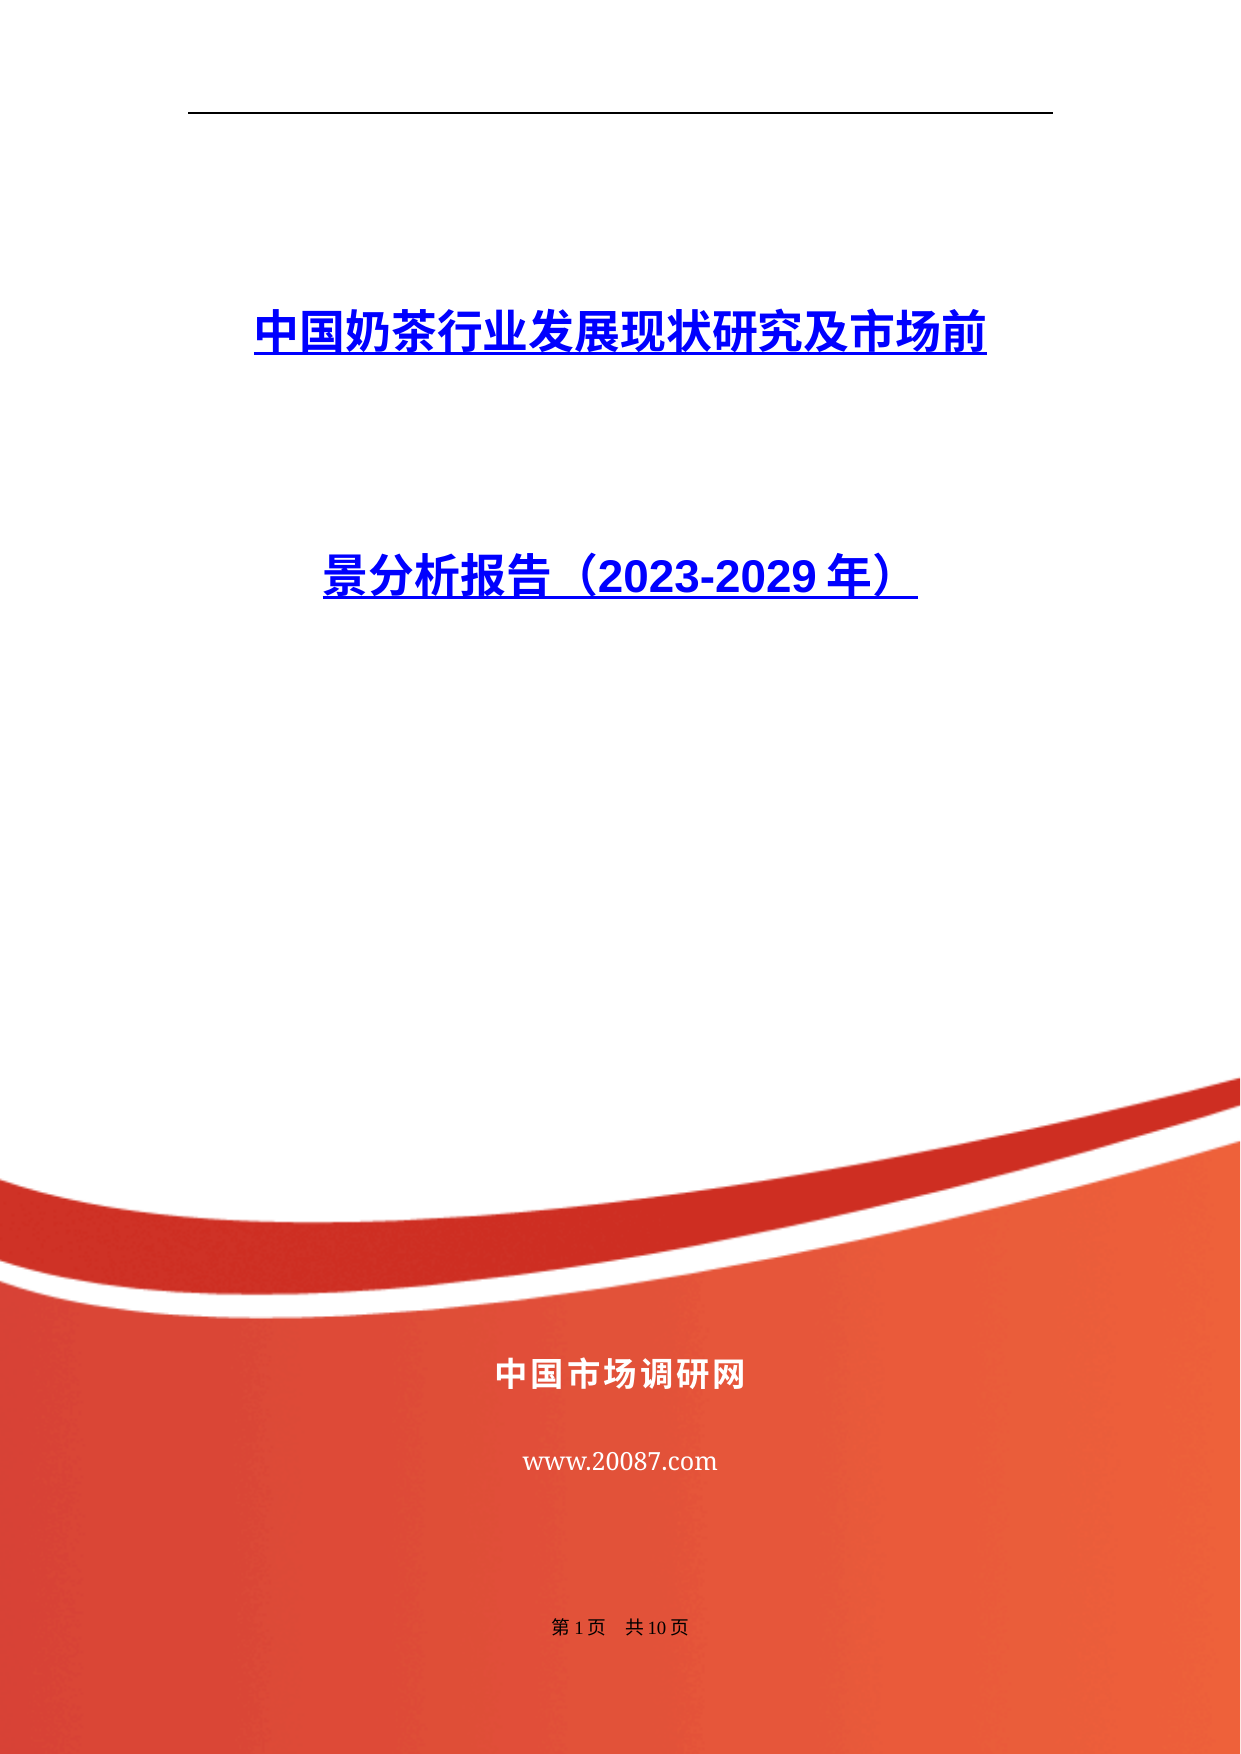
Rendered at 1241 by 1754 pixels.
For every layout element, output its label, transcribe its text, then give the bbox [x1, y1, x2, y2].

text www.20087.com [187, 1428, 1053, 1493]
subtitle 中国市场调研网 [187, 1339, 1053, 1404]
table_header 中国奶茶行业发展现状研究及市场前景分析报告（2023-2029年） [188, 207, 1053, 773]
picture [0, 1006, 1241, 1754]
